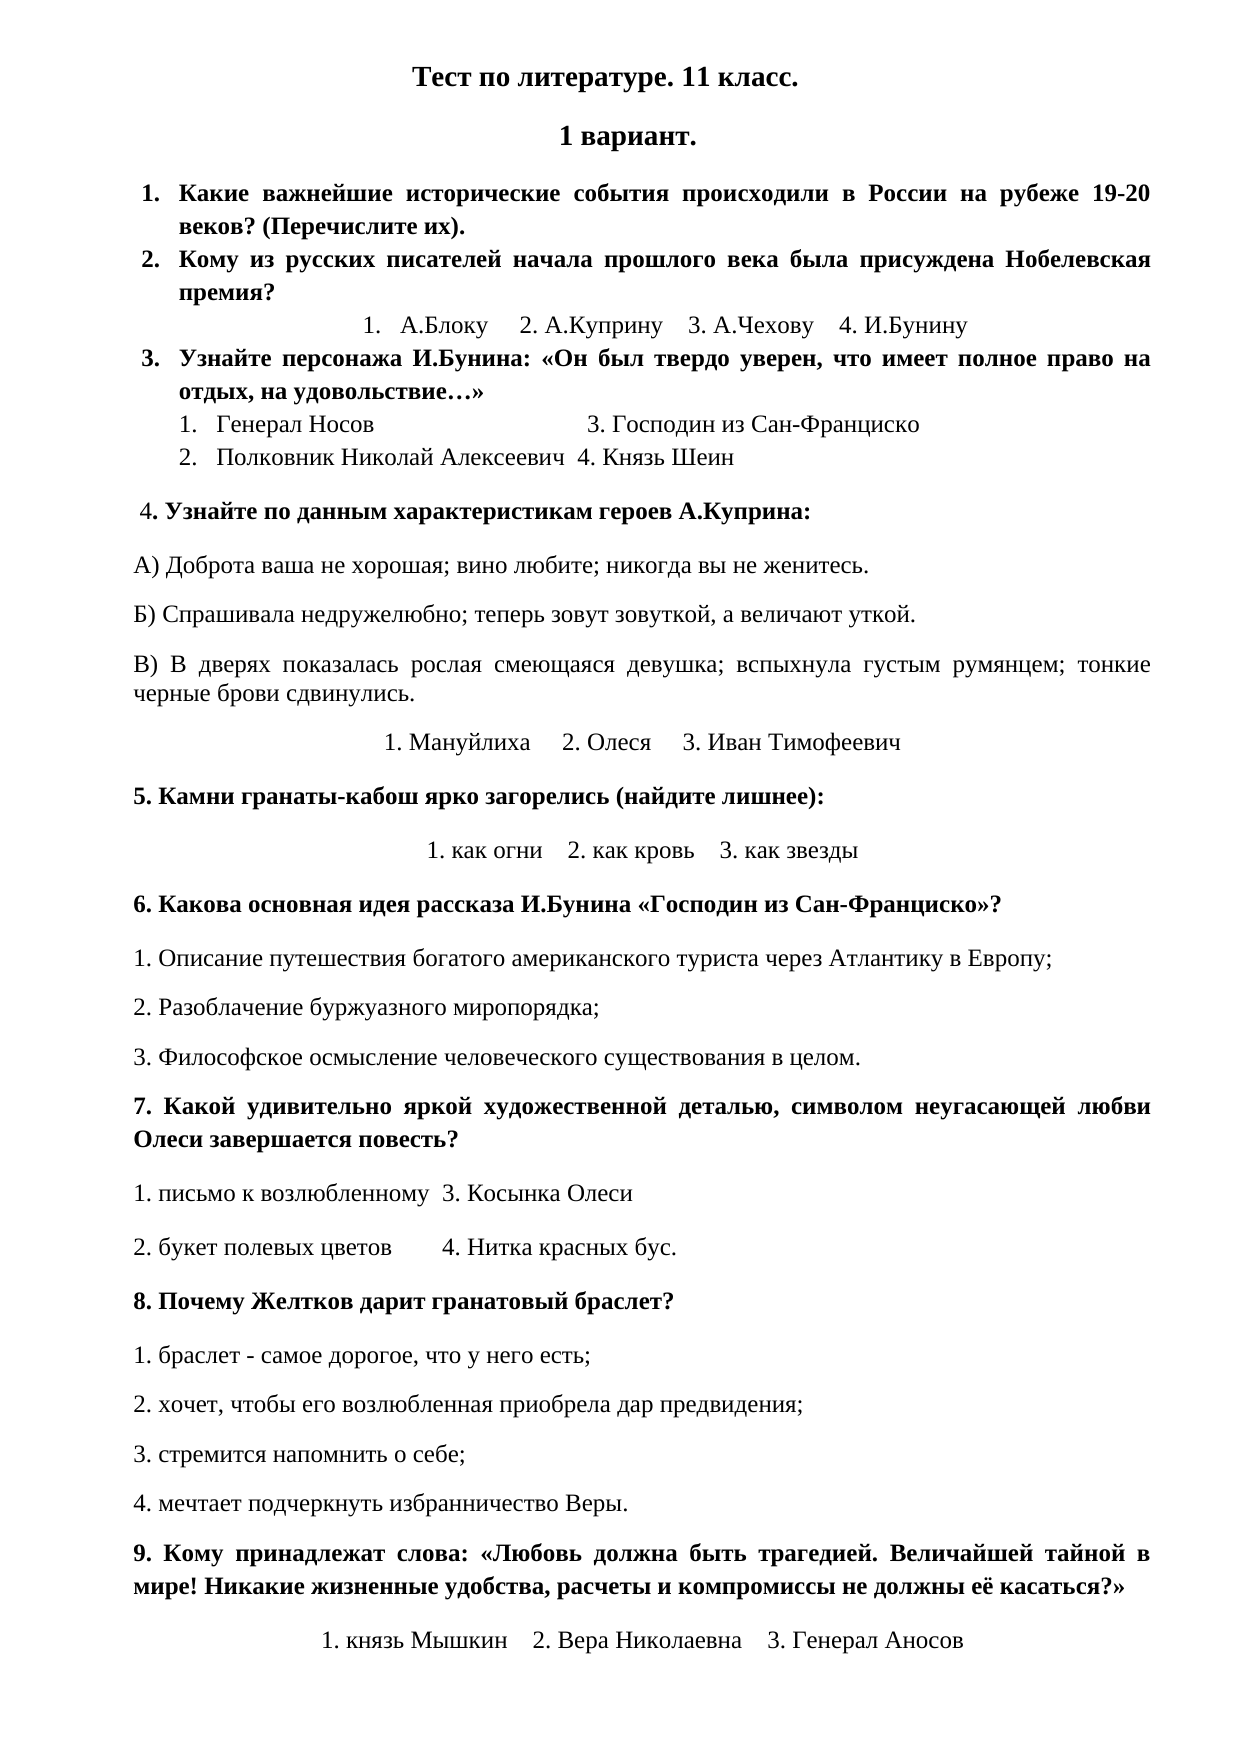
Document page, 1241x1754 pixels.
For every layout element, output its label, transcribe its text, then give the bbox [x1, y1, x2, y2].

list Генерал Носов 3. Господин из Сан-Франциско [178, 409, 1152, 438]
text 8. Почему Желтков дарит гранатовый браслет? [133, 1286, 1152, 1315]
text 3. стремится напомнить о себе; [133, 1439, 1152, 1468]
text 2. Разоблачение буржуазного миропорядка; [133, 992, 1152, 1021]
text 1. Мануйлиха 2. Олеся 3. Иван Тимофеевич [133, 727, 1152, 756]
list Узнайте персонажа И.Бунина: «Он был твердо уверен, что имеет полное право на отдых, на удовольствие…» [141, 343, 1152, 405]
text А) Доброта ваша не хорошая; вино любите; никогда вы не женитесь. [133, 550, 1152, 578]
text 1. Описание путешествия богатого американского туриста через Атлантику в Европу; [133, 943, 1152, 971]
text 6. Какова основная идея рассказа И.Бунина «Господин из Сан-Франциско»? [133, 889, 1152, 917]
text 2. хочет, чтобы его возлюбленная приобрела дар предвидения; [133, 1389, 1152, 1418]
text 5. Камни гранаты-кабош ярко загорелись (найдите лишнее): [133, 781, 1152, 810]
text 2. букет полевых цветов 4. Нитка красных бус. [133, 1232, 1152, 1261]
list Полковник Николай Алексеевич 4. Князь Шеин [178, 442, 1152, 471]
text Тест по литературе. 11 класс. [59, 59, 1152, 93]
text 1 вариант. [103, 118, 1152, 152]
text 4. мечтает подчеркнуть избранничество Веры. [133, 1488, 1152, 1517]
text 9. Кому принадлежат слова: «Любовь должна быть трагедией. Величайшей тайной в мире! Никакие жизненные удобства, расчеты и компромиссы не должны её касаться?» [133, 1538, 1152, 1600]
text 1. как огни 2. как кровь 3. как звезды [133, 835, 1152, 864]
text 1. браслет - самое дорогое, что у него есть; [133, 1340, 1152, 1368]
list Какие важнейшие исторические события происходили в России на рубеже 19-20 веков? (Перечислите их). [141, 178, 1152, 239]
text 1. письмо к возлюбленному 3. Косынка Олеси [133, 1178, 1152, 1207]
text 4. Узнайте по данным характеристикам героев А.Куприна: [133, 496, 1152, 524]
text Б) Спрашивала недружелюбно; теперь зовут зовуткой, а величают уткой. [133, 599, 1152, 628]
text 1. князь Мышкин 2. Вера Николаевна 3. Генерал Аносов [133, 1625, 1152, 1654]
list Кому из русских писателей начала прошлого века была присуждена Нобелевская премия? [141, 244, 1152, 306]
text 3. Философское осмысление человеческого существования в целом. [133, 1042, 1152, 1071]
list А.Блоку 2. А.Куприну 3. А.Чехову 4. И.Бунину [178, 310, 1152, 339]
text В) В дверях показалась рослая смеющаяся девушка; вспыхнула густым румянцем; тонкие черные брови сдвинулись. [133, 649, 1152, 706]
text 7. Какой удивительно яркой художественной деталью, символом неугасающей любви Олеси завершается повесть? [133, 1091, 1152, 1153]
